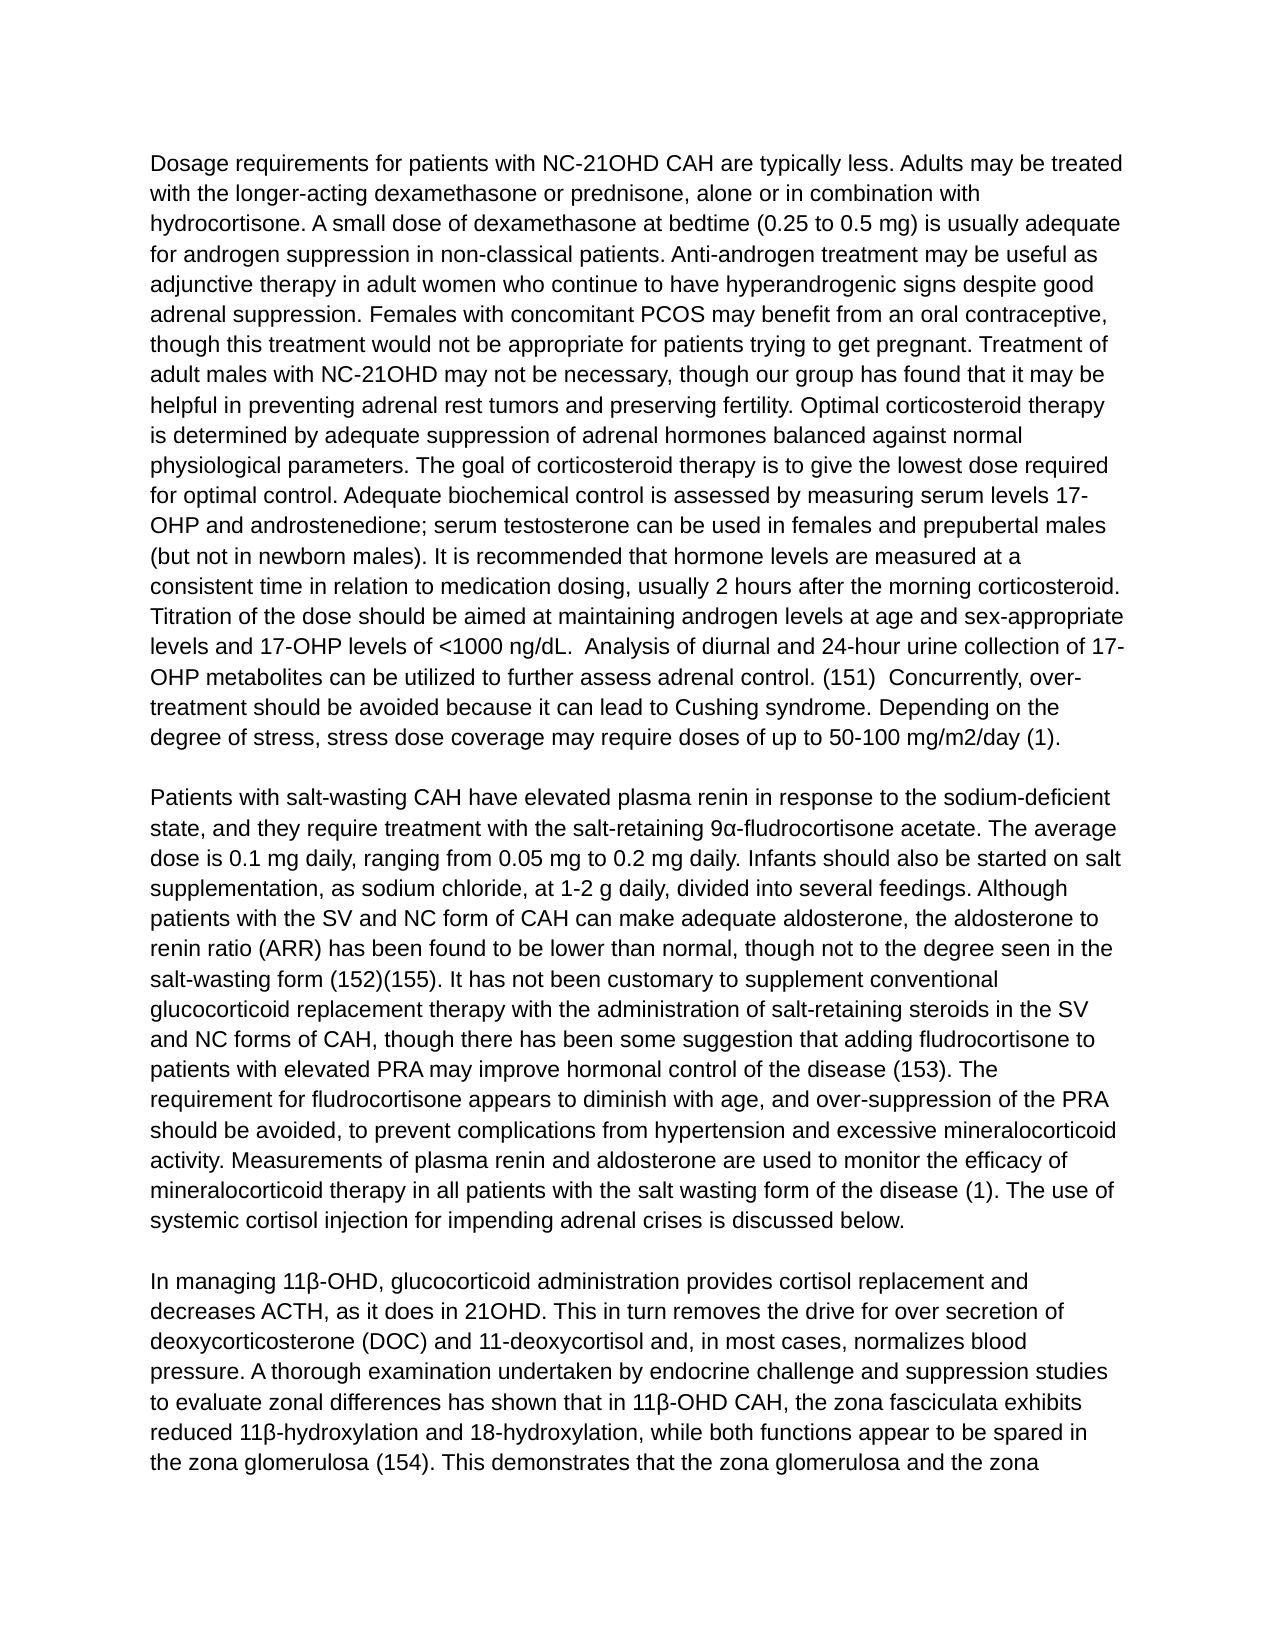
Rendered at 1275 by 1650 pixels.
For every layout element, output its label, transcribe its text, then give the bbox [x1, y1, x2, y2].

text Dosage requirements for patients with NC-21OHD CAH are typically less. Adults may be treated with the longer-acting dexamethasone or prednisone, alone or in combination with hydrocortisone. A small dose of dexamethasone at bedtime (0.25 to 0.5 mg) is usually adequate for androgen suppression in non-classical patients. Anti-androgen treatment may be useful as adjunctive therapy in adult women who continue to have hyperandrogenic signs despite good adrenal suppression. Females with concomitant PCOS may benefit from an oral contraceptive, though this treatment would not be appropriate for patients trying to get pregnant. Treatment of adult males with NC-21OHD may not be necessary, though our group has found that it may be helpful in preventing adrenal rest tumors and preserving fertility. Optimal corticosteroid therapy is determined by adequate suppression of adrenal hormones balanced against normal physiological parameters. The goal of corticosteroid therapy is to give the lowest dose required for optimal control. Adequate biochemical control is assessed by measuring serum levels 17-OHP and androstenedione; serum testosterone can be used in females and prepubertal males (but not in newborn males). It is recommended that hormone levels are measured at a consistent time in relation to medication dosing, usually 2 hours after the morning corticosteroid. Titration of the dose should be aimed at maintaining androgen levels at age and sex-appropriate levels and 17-OHP levels of <1000 ng/dL. Analysis of diurnal and 24-hour urine collection of 17-OHP metabolites can be utilized to further assess adrenal control. (151) Concurrently, over-treatment should be avoided because it can lead to Cushing syndrome. Depending on the degree of stress, stress dose coverage may require doses of up to 50-100 mg/m2/day (1). [150, 150, 1125, 750]
text Patients with salt-wasting CAH have elevated plasma renin in response to the sodium-deficient state, and they require treatment with the salt-retaining 9α-fludrocortisone acetate. The average dose is 0.1 mg daily, ranging from 0.05 mg to 0.2 mg daily. Infants should also be started on salt supplementation, as sodium chloride, at 1-2 g daily, divided into several feedings. Although patients with the SV and NC form of CAH can make adequate aldosterone, the aldosterone to renin ratio (ARR) has been found to be lower than normal, though not to the degree seen in the salt-wasting form (152)(155). It has not been customary to supplement conventional glucocorticoid replacement therapy with the administration of salt-retaining steroids in the SV and NC forms of CAH, though there has been some suggestion that adding fludrocortisone to patients with elevated PRA may improve hormonal control of the disease (153). The requirement for fludrocortisone appears to diminish with age, and over-suppression of the PRA should be avoided, to prevent complications from hypertension and excessive mineralocorticoid activity. Measurements of plasma renin and aldosterone are used to monitor the efficacy of mineralocorticoid therapy in all patients with the salt wasting form of the disease (1). The use of systemic cortisol injection for impending adrenal crises is discussed below. [150, 784, 1125, 1234]
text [150, 1268, 1125, 1475]
